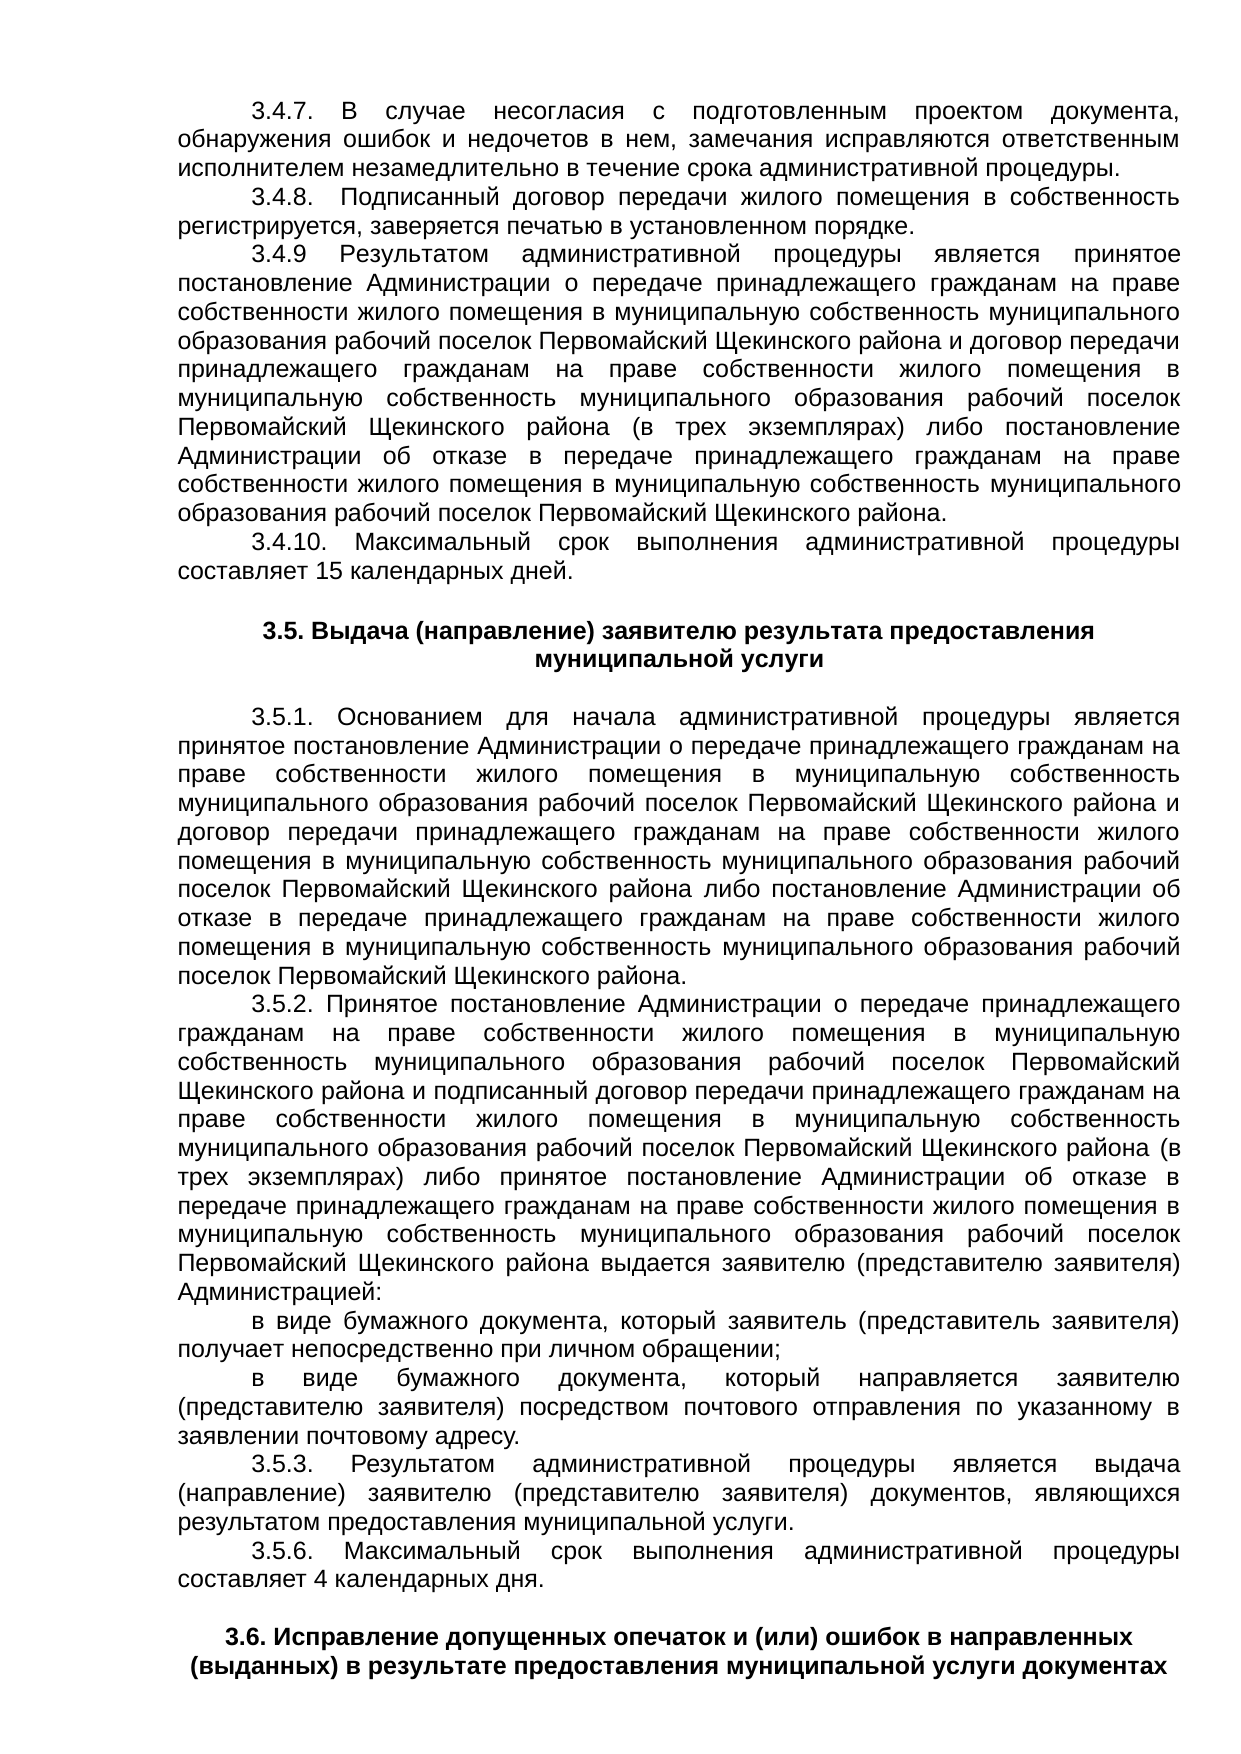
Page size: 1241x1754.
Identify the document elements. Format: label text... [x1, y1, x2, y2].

text 3.4.7. В случае несогласия с подготовленным проектом документа, обнаружения ошибок и недочетов в нем, замечания исправляются ответственным исполнителем незамедлительно в течение срока административной процедуры. [177, 96, 1181, 182]
text в виде бумажного документа, который заявитель (представитель заявителя) получает непосредственно при личном обращении; [177, 1306, 1181, 1363]
text 3.5.3. Результатом административной процедуры является выдача (направление) заявителю (представителю заявителя) документов, являющихся результатом предоставления муниципальной услуги. [177, 1449, 1181, 1536]
text в виде бумажного документа, который направляется заявителю (представителю заявителя) посредством почтового отправления по указанному в заявлении почтовому адресу. [177, 1363, 1181, 1449]
text 3.6. Исправление допущенных опечаток и (или) ошибок в направленных (выданных) в результате предоставления муниципальной услуги документах [177, 1622, 1181, 1679]
text 3.5.6. Максимальный срок выполнения административной процедуры составляет 4 календарных дня. [177, 1536, 1181, 1593]
text 3.4.9 Результатом административной процедуры является принятое постановление Администрации о передаче принадлежащего гражданам на праве собственности жилого помещения в муниципальную собственность муниципального образования рабочий поселок Первомайский Щекинского района и договор передачи принадлежащего гражданам на праве собственности жилого помещения в муниципальную собственность муниципального образования рабочий поселок Первомайский Щекинского района (в трех экземплярах) либо постановление Администрации об отказе в передаче принадлежащего гражданам на праве собственности жилого помещения в муниципальную собственность муниципального образования рабочий поселок Первомайский Щекинского района. [177, 239, 1181, 527]
text 3.5.1. Основанием для начала административной процедуры является принятое постановление Администрации о передаче принадлежащего гражданам на праве собственности жилого помещения в муниципальную собственность муниципального образования рабочий поселок Первомайский Щекинского района и договор передачи принадлежащего гражданам на праве собственности жилого помещения в муниципальную собственность муниципального образования рабочий поселок Первомайский Щекинского района либо постановление Администрации об отказе в передаче принадлежащего гражданам на праве собственности жилого помещения в муниципальную собственность муниципального образования рабочий поселок Первомайский Щекинского района. [177, 702, 1181, 989]
text 3.4.8. Подписанный договор передачи жилого помещения в собственность регистрируется, заверяется печатью в установленном порядке. [177, 182, 1181, 239]
text 3.5. Выдача (направление) заявителю результата предоставления муниципальной услуги [177, 616, 1181, 673]
text 3.5.2. Принятое постановление Администрации о передаче принадлежащего гражданам на праве собственности жилого помещения в муниципальную собственность муниципального образования рабочий поселок Первомайский Щекинского района и подписанный договор передачи принадлежащего гражданам на праве собственности жилого помещения в муниципальную собственность муниципального образования рабочий поселок Первомайский Щекинского района (в трех экземплярах) либо принятое постановление Администрации об отказе в передаче принадлежащего гражданам на праве собственности жилого помещения в муниципальную собственность муниципального образования рабочий поселок Первомайский Щекинского района выдается заявителю (представителю заявителя) Администрацией: [177, 989, 1181, 1306]
text 3.4.10. Максимальный срок выполнения административной процедуры составляет 15 календарных дней. [177, 527, 1181, 584]
